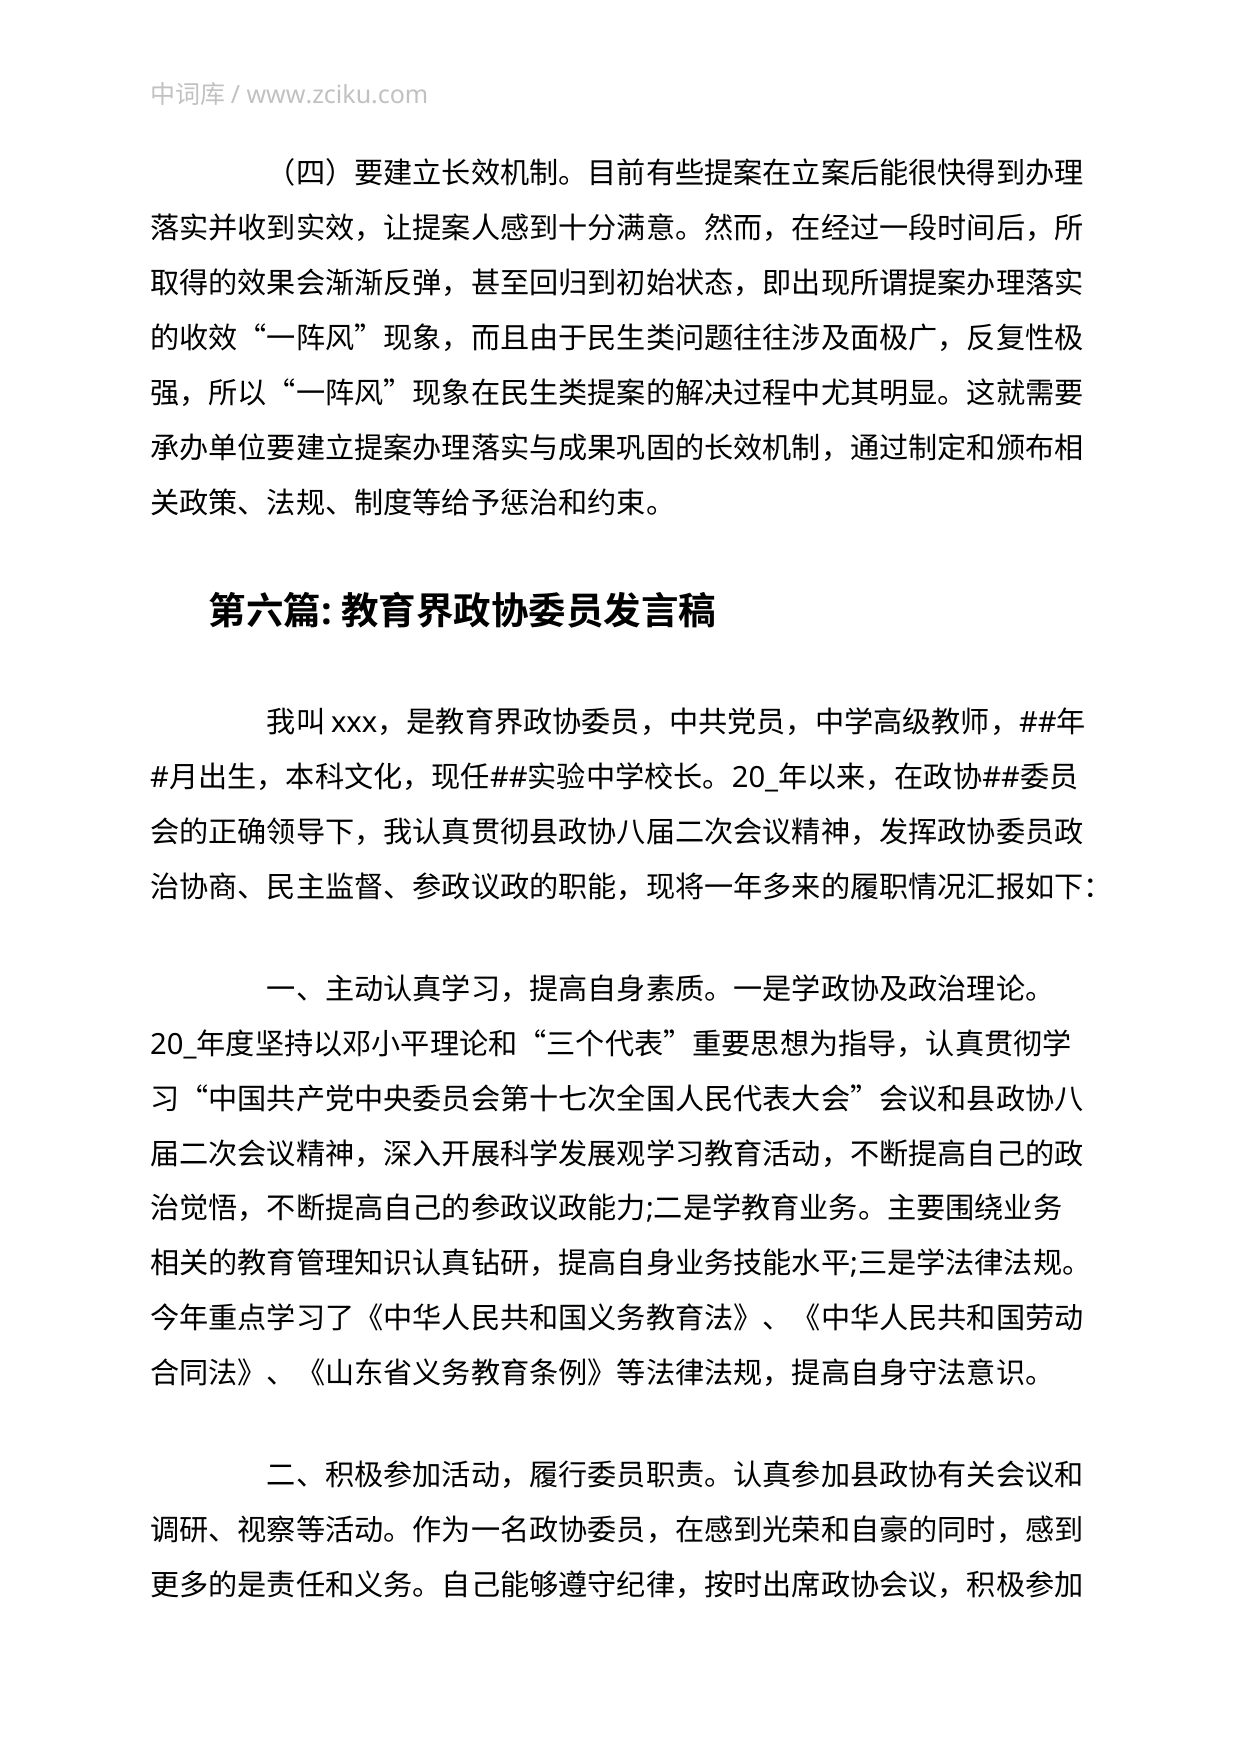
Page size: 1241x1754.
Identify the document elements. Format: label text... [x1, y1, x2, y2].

text 我叫xxx，是教育界政协委员，中共党员，中学高级教师，##年#月出生，本科文化，现任##实验中学校长。20_年以来，在政协##委员会的正确领导下，我认真贯彻县政协八届二次会议精神，发挥政协委员政治协商、民主监督、参政议政的职能，现将一年多来的履职情况汇报如下： [150, 699, 1090, 906]
text （四）要建立长效机制。目前有些提案在立案后能很快得到办理落实并收到实效，让提案人感到十分满意。然而，在经过一段时间后，所取得的效果会渐渐反弹，甚至回归到初始状态，即出现所谓提案办理落实的收效“一阵风”现象，而且由于民生类问题往往涉及面极广，反复性极强，所以“一阵风”现象在民生类提案的解决过程中尤其明显。这就需要承办单位要建立提案办理落实与成果巩固的长效机制，通过制定和颁布相关政策、法规、制度等给予惩治和约束。 [150, 150, 1090, 522]
text 第六篇: 教育界政协委员发言稿 [150, 581, 1090, 636]
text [150, 1452, 1090, 1604]
text 一、主动认真学习，提高自身素质。一是学政协及政治理论。20_年度坚持以邓小平理论和“三个代表”重要思想为指导，认真贯彻学习“中国共产党中央委员会第十七次全国人民代表大会”会议和县政协八届二次会议精神，深入开展科学发展观学习教育活动，不断提高自己的政治觉悟，不断提高自己的参政议政能力;二是学教育业务。主要围绕业务相关的教育管理知识认真钻研，提高自身业务技能水平;三是学法律法规。今年重点学习了《中华人民共和国义务教育法》、《中华人民共和国劳动合同法》、《山东省义务教育条例》等法律法规，提高自身守法意识。 [150, 965, 1090, 1392]
